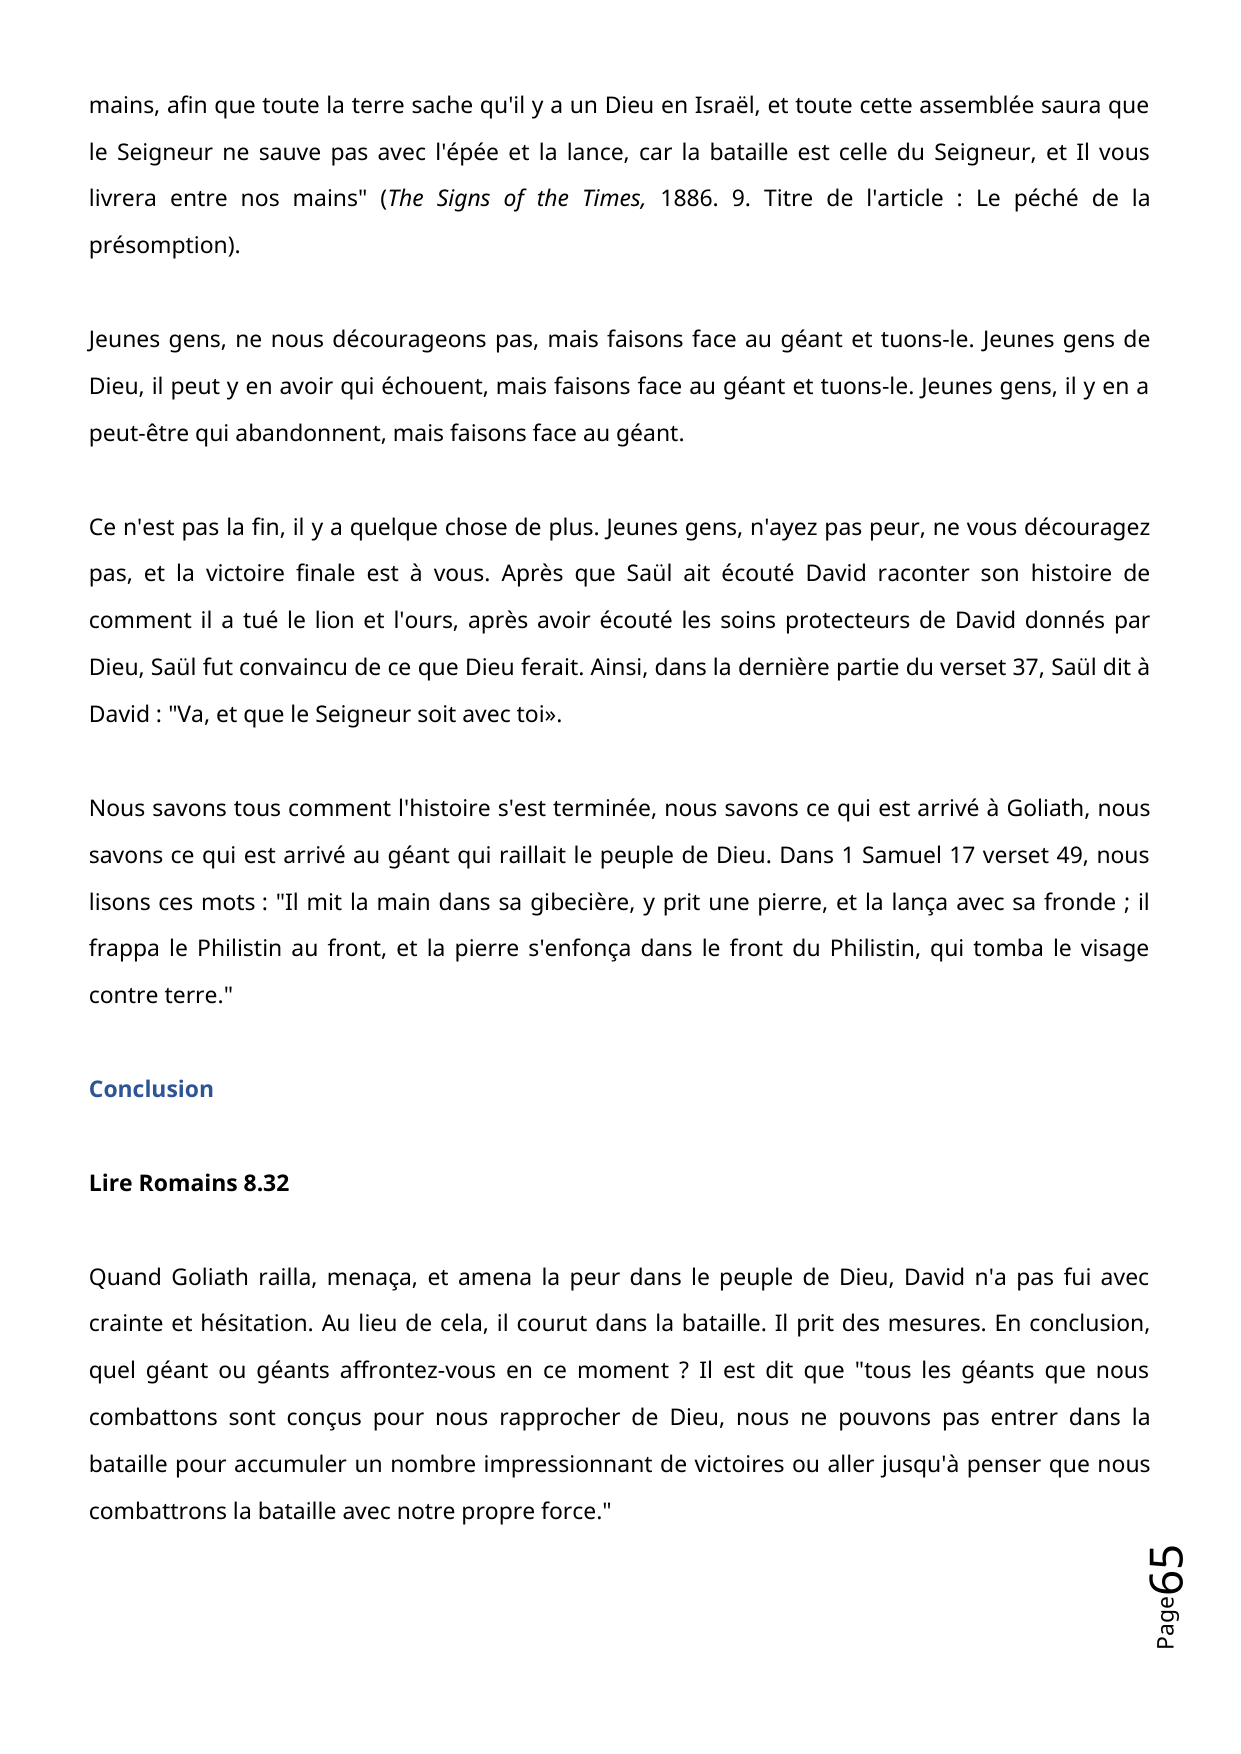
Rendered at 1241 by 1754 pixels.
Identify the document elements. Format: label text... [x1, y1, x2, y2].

text Ce n'est pas la fin, il y a quelque chose de plus. Jeunes gens, n'ayez pas peur, ne vous découragez pas, et la victoire finale est à vous. Après que Saül ait écouté David raconter son histoire de comment il a tué le lion et l'ours, après avoir écouté les soins protecteurs de David donnés par Dieu, Saül fut convaincu de ce que Dieu ferait. Ainsi, dans la dernière partie du verset 37, Saül dit à David : "Va, et que le Seigneur soit avec toi». [89, 511, 1152, 729]
text Lire Romains 8.32 [89, 1167, 1152, 1198]
text Nous savons tous comment l'histoire s'est terminée, nous savons ce qui est arrivé à Goliath, nous savons ce qui est arrivé au géant qui raillait le peuple de Dieu. Dans 1 Samuel 17 verset 49, nous lisons ces mots : "Il mit la main dans sa gibecière, y prit une pierre, et la lança avec sa fronde ; il frappa le Philistin au front, et la pierre s'enfonça dans le front du Philistin, qui tomba le visage contre terre." [89, 792, 1152, 1011]
text Jeunes gens, ne nous décourageons pas, mais faisons face au géant et tuons-le. Jeunes gens de Dieu, il peut y en avoir qui échouent, mais faisons face au géant et tuons-le. Jeunes gens, il y en a peut-être qui abandonnent, mais faisons face au géant. [89, 323, 1152, 448]
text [89, 89, 1152, 261]
text Conclusion [89, 1073, 1152, 1104]
text Quand Goliath railla, menaça, et amena la peur dans le peuple de Dieu, David n'a pas fui avec crainte et hésitation. Au lieu de cela, il courut dans la bataille. Il prit des mesures. En conclusion, quel géant ou géants affrontez-vous en ce moment ? Il est dit que "tous les géants que nous combattons sont conçus pour nous rapprocher de Dieu, nous ne pouvons pas entrer dans la bataille pour accumuler un nombre impressionnant de victoires ou aller jusqu'à penser que nous combattrons la bataille avec notre propre force." [89, 1261, 1152, 1526]
